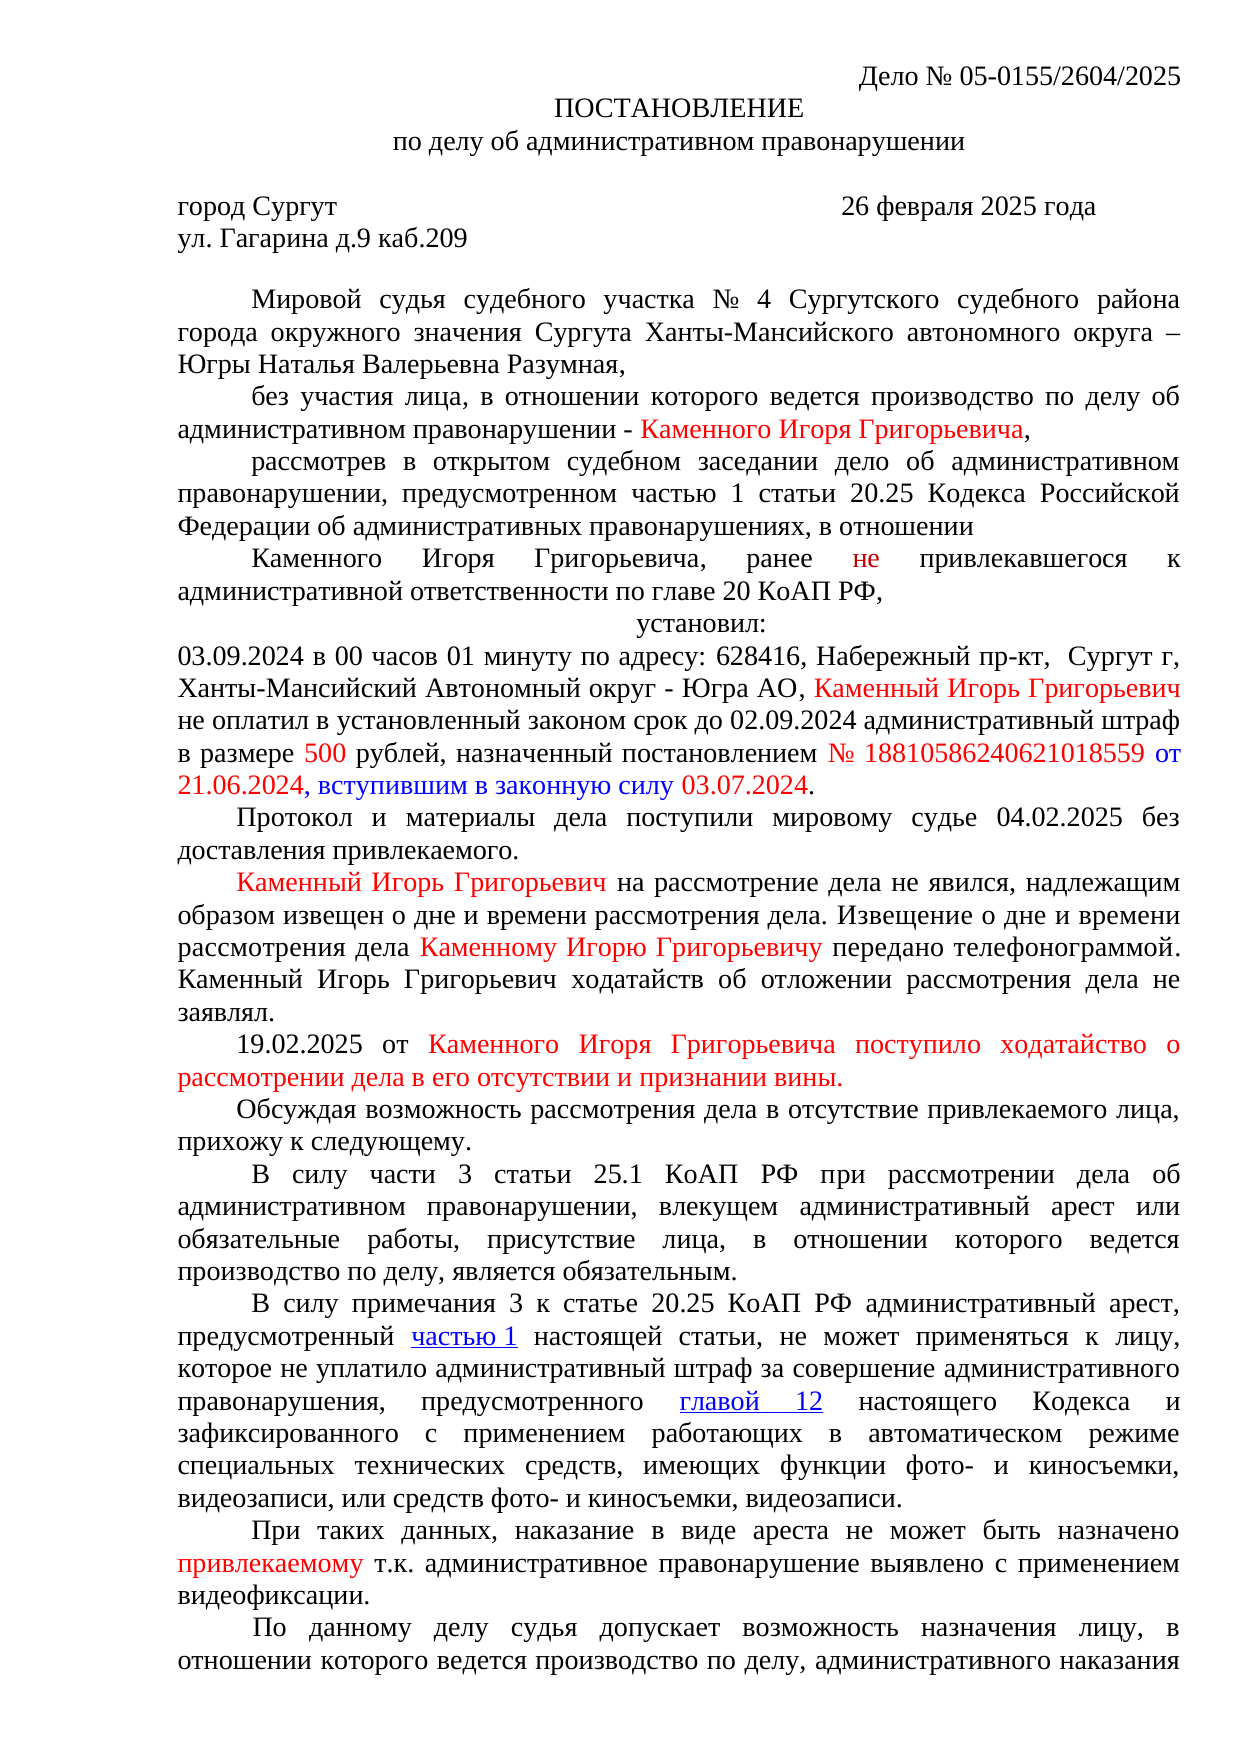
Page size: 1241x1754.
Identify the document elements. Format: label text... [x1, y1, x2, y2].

text рассмотрев в открытом судебном заседании дело об административном правонарушении, предусмотренном частью 1 статьи 20.25 Кодекса Российской Федерации об административных правонарушениях, в отношении [177, 444, 1181, 541]
text Мировой судья судебного участка № 4 Сургутского судебного района города окружного значения Сургута Ханты-Мансийского автономного округа – Югры Наталья Валерьевна Разумная, [177, 282, 1181, 379]
text 03.09.2024 в 00 часов 01 минуту по адресу: 628416, Набережный пр-кт, Сургут г, Ханты-Мансийский Автономный округ - Югра АО, Каменный Игорь Григорьевич не оплатил в установленный законом срок до 02.09.2024 административный штраф в размере 500 рублей, назначенный постановлением № 18810586240621018559 от 21.06.2024, вступившим в законную силу 03.07.2024. [177, 638, 1181, 801]
text Дело № 05-0155/2604/2025 [177, 59, 1181, 91]
text Обсуждая возможность рассмотрения дела в отсутствие привлекаемого лица, прихожу к следующему. [177, 1092, 1181, 1157]
text В силу примечания 3 к статье 20.25 КоАП РФ административный арест, предусмотренный частью 1 настоящей статьи, не может применяться к лицу, которое не уплатило административный штраф за совершение административного правонарушения, предусмотренного главой 12 настоящего Кодекса и зафиксированного с применением работающих в автоматическом режиме специальных технических средств, имеющих функции фото- и киносъемки, видеозаписи, или средств фото- и киносъемки, видеозаписи. [177, 1286, 1181, 1513]
text В силу части 3 статьи 25.1 КоАП РФ при рассмотрении дела об административном правонарушении, влекущем административный арест или обязательные работы, присутствие лица, в отношении которого ведется производство по делу, является обязательным. [177, 1157, 1181, 1286]
text ул. Гагарина д.9 каб.209 [177, 221, 1181, 253]
text Каменного Игоря Григорьевича, ранее не привлекавшегося к административной ответственности по главе 20 КоАП РФ, [177, 541, 1181, 606]
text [177, 1610, 1181, 1675]
text по делу об административном правонарушении [177, 124, 1181, 156]
text Каменный Игорь Григорьевич на рассмотрение дела не явился, надлежащим образом извещен о дне и времени рассмотрения дела. Извещение о дне и времени рассмотрения дела Каменному Игорю Григорьевичу передано телефонограммой. Каменный Игорь Григорьевич ходатайств об отложении рассмотрения дела не заявлял. [177, 865, 1181, 1027]
text без участия лица, в отношении которого ведется производство по делу об административном правонарушении - Каменного Игоря Григорьевича, [177, 379, 1181, 444]
text 19.02.2025 от Каменного Игоря Григорьевича поступило ходатайство о рассмотрении дела в его отсутствии и признании вины. [177, 1027, 1181, 1092]
text город Сургут 26 февраля 2025 года [177, 189, 1181, 221]
text ПОСТАНОВЛЕНИЕ [177, 91, 1181, 124]
text Протокол и материалы дела поступили мировому судье 04.02.2025 без доставления привлекаемого. [177, 801, 1181, 865]
text При таких данных, наказание в виде ареста не может быть назначено привлекаемому т.к. административное правонарушение выявлено с применением видеофиксации. [177, 1513, 1181, 1610]
text установил: [177, 606, 1181, 638]
